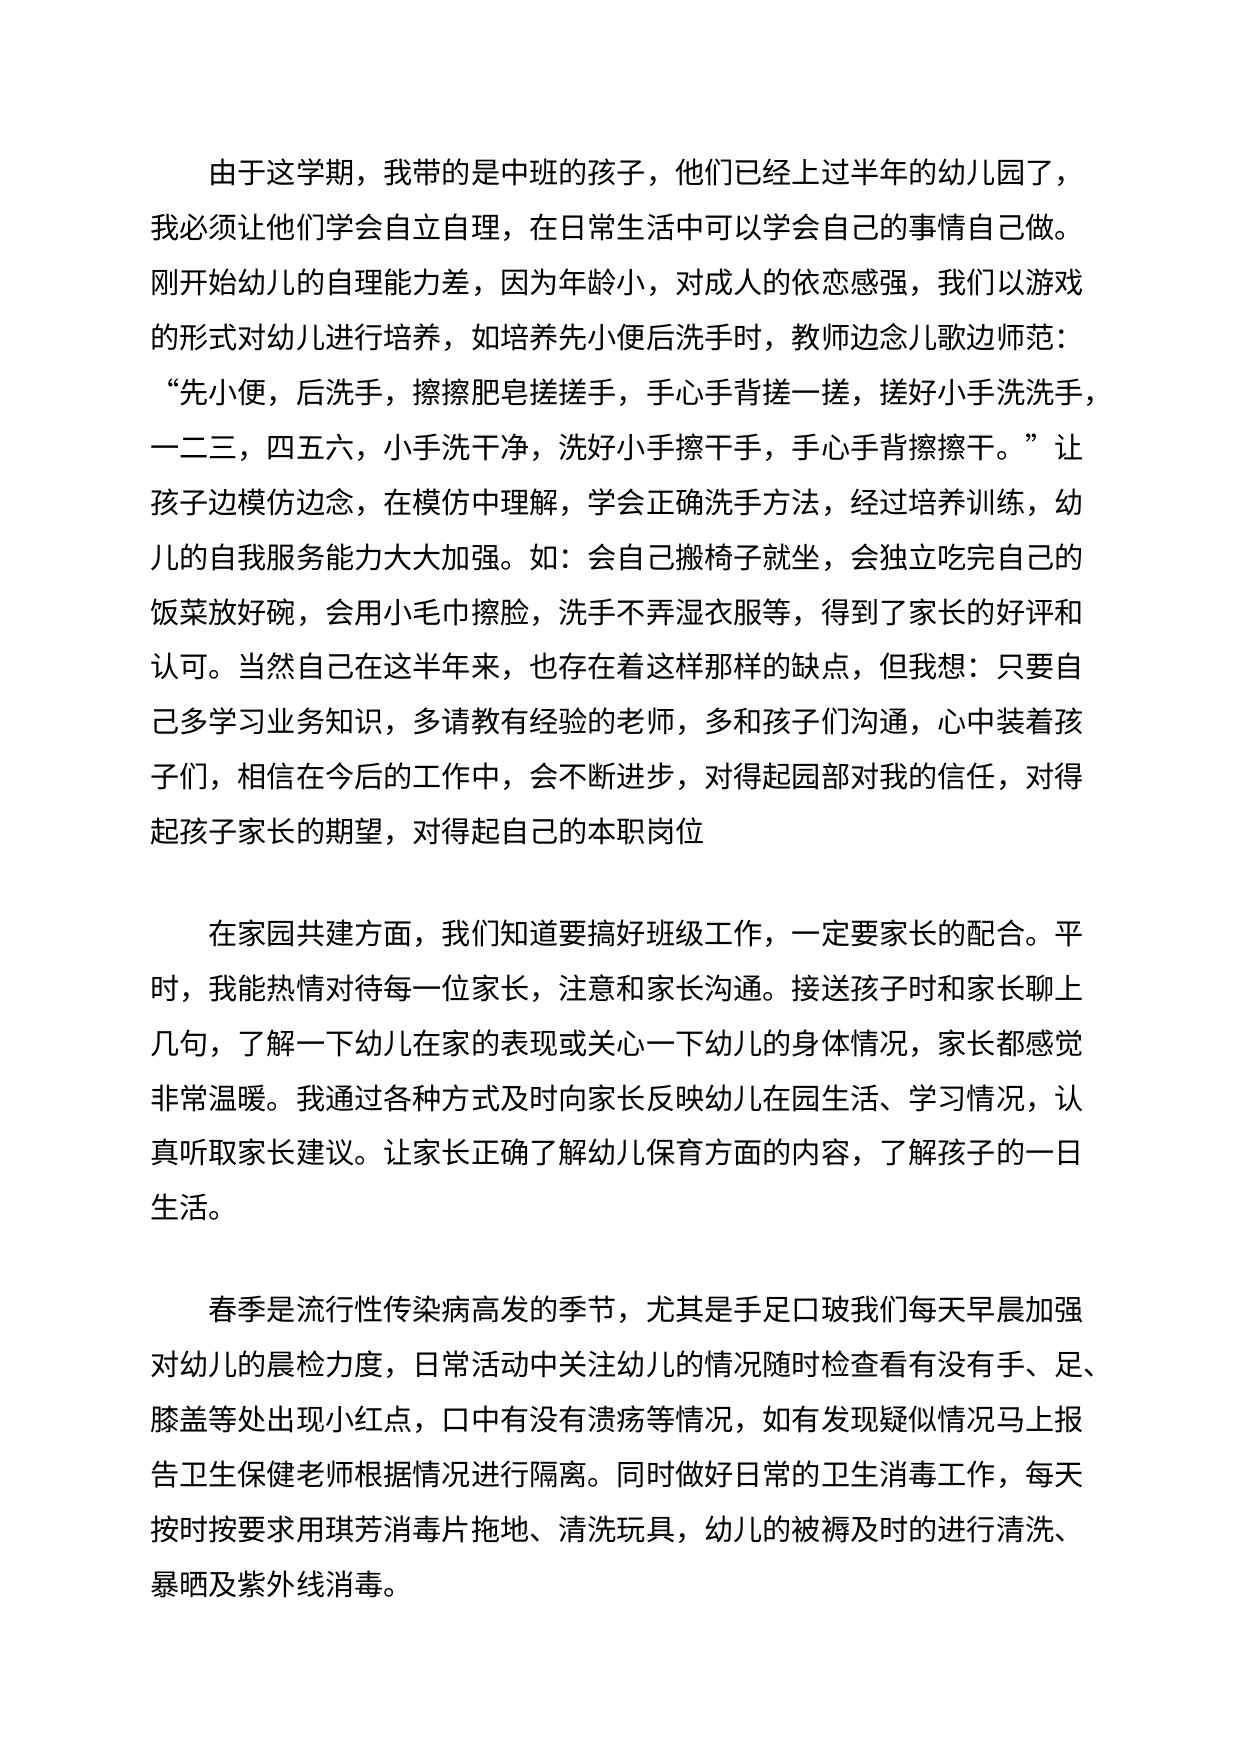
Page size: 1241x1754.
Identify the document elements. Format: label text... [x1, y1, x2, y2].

text 在家园共建方面，我们知道要搞好班级工作，一定要家长的配合。平时，我能热情对待每一位家长，注意和家长沟通。接送孩子时和家长聊上几句，了解一下幼儿在家的表现或关心一下幼儿的身体情况，家长都感觉非常温暖。我通过各种方式及时向家长反映幼儿在园生活、学习情况，认真听取家长建议。让家长正确了解幼儿保育方面的内容，了解孩子的一日生活。 [150, 911, 1090, 1227]
text 由于这学期，我带的是中班的孩子，他们已经上过半年的幼儿园了，我必须让他们学会自立自理，在日常生活中可以学会自己的事情自己做。刚开始幼儿的自理能力差，因为年龄小，对成人的依恋感强，我们以游戏的形式对幼儿进行培养，如培养先小便后洗手时，教师边念儿歌边师范：“先小便，后洗手，擦擦肥皂搓搓手，手心手背搓一搓，搓好小手洗洗手，一二三，四五六，小手洗干净，洗好小手擦干手，手心手背擦擦干。”让孩子边模仿边念，在模仿中理解，学会正确洗手方法，经过培养训练，幼儿的自我服务能力大大加强。如：会自己搬椅子就坐，会独立吃完自己的饭菜放好碗，会用小毛巾擦脸，洗手不弄湿衣服等，得到了家长的好评和认可。当然自己在这半年来，也存在着这样那样的缺点，但我想：只要自己多学习业务知识，多请教有经验的老师，多和孩子们沟通，心中装着孩子们，相信在今后的工作中，会不断进步，对得起园部对我的信任，对得起孩子家长的期望，对得起自己的本职岗位 [150, 150, 1090, 851]
text 春季是流行性传染病高发的季节，尤其是手足口玻我们每天早晨加强对幼儿的晨检力度，日常活动中关注幼儿的情况随时检查看有没有手、足、膝盖等处出现小红点，口中有没有溃疡等情况，如有发现疑似情况马上报告卫生保健老师根据情况进行隔离。同时做好日常的卫生消毒工作，每天按时按要求用琪芳消毒片拖地、清洗玩具，幼儿的被褥及时的进行清洗、暴晒及紫外线消毒。 [150, 1287, 1090, 1603]
